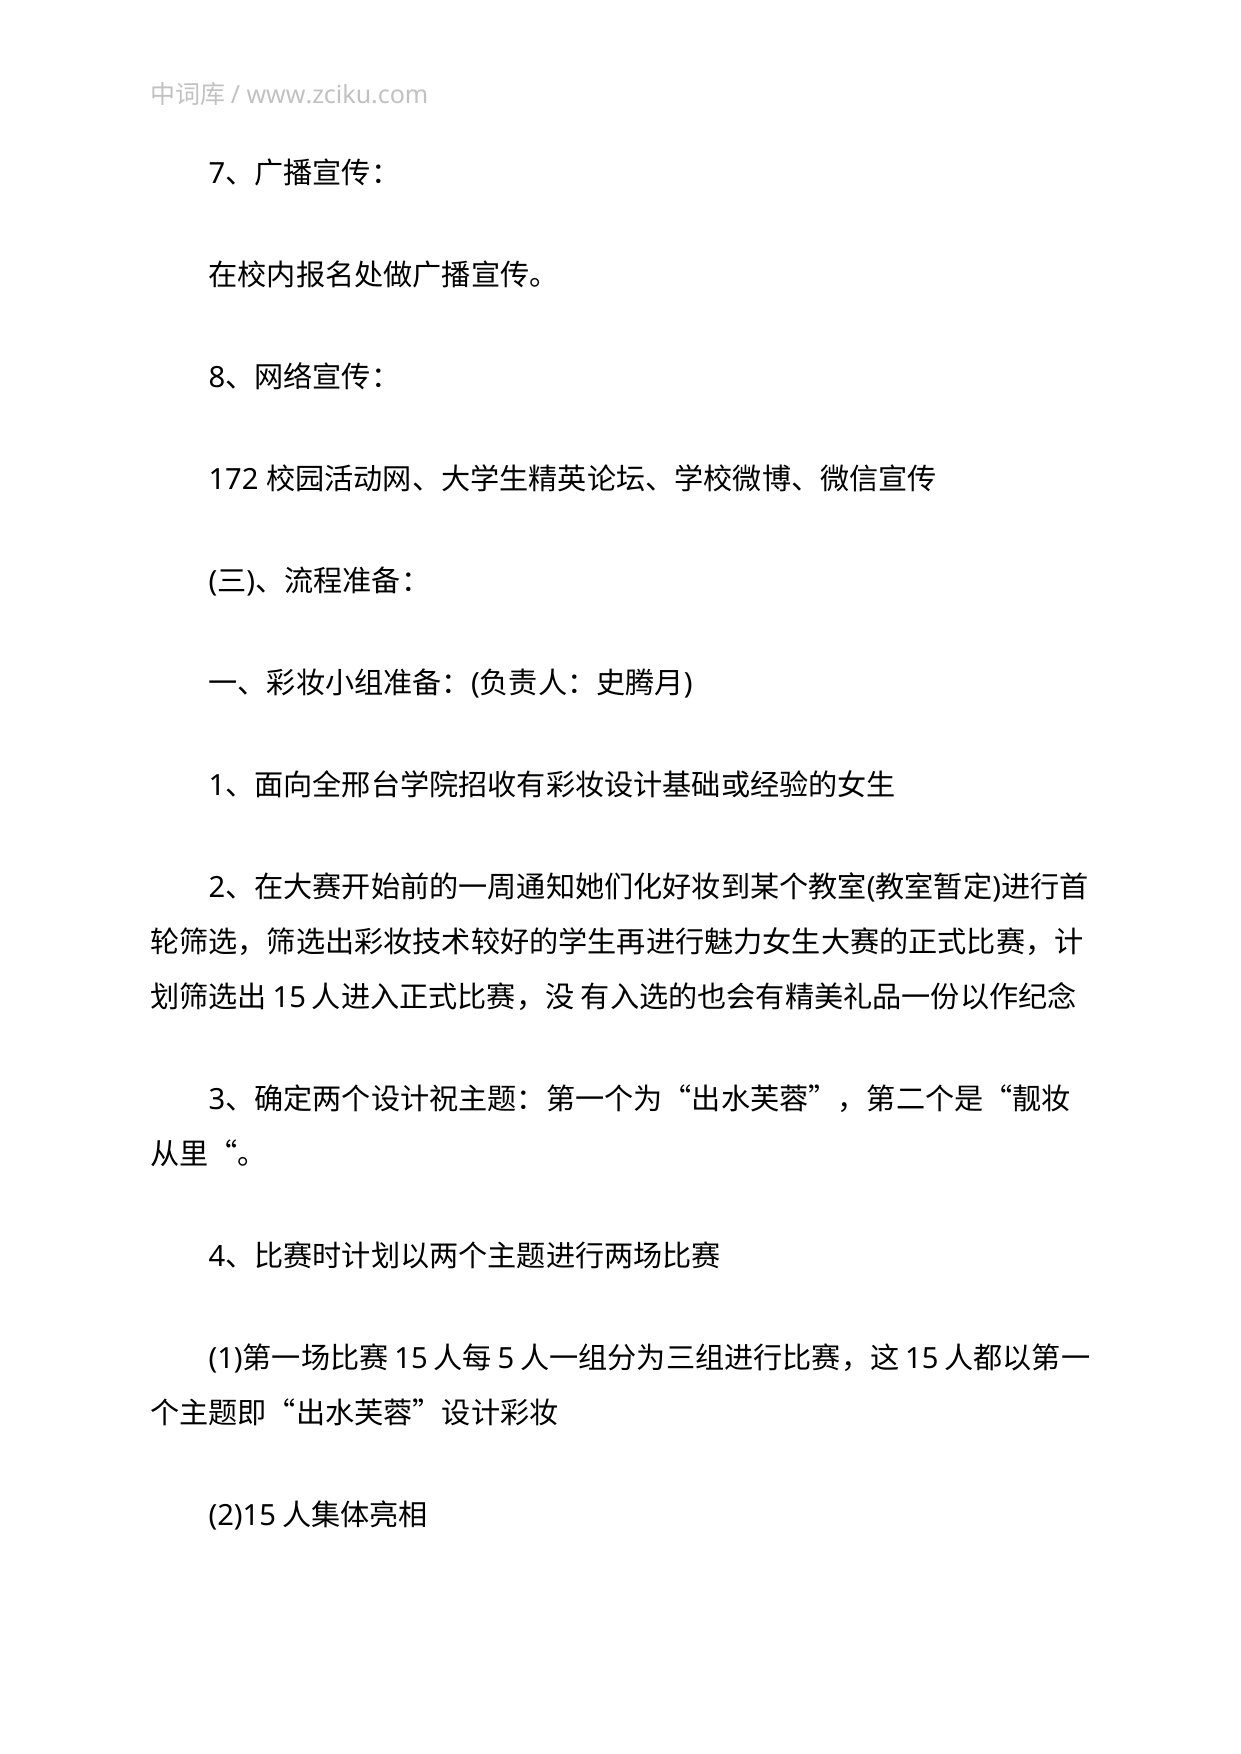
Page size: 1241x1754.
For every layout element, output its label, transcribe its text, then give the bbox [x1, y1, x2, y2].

text 一、彩妆小组准备：(负责人：史腾月) [150, 660, 1090, 702]
text 4、比赛时计划以两个主题进行两场比赛 [150, 1232, 1090, 1275]
text (2)15人集体亮相 [150, 1491, 1090, 1533]
text 3、确定两个设计祝主题：第一个为“出水芙蓉”，第二个是“靓妆从里“。 [150, 1076, 1090, 1173]
text 172 校园活动网、大学生精英论坛、学校微博、微信宣传 [150, 456, 1090, 498]
text (三)、流程准备： [150, 558, 1090, 600]
text 1、面向全邢台学院招收有彩妆设计基础或经验的女生 [150, 762, 1090, 804]
text (1)第一场比赛15人每5人一组分为三组进行比赛，这15人都以第一个主题即“出水芙蓉”设计彩妆 [150, 1334, 1090, 1432]
text 2、在大赛开始前的一周通知她们化好妆到某个教室(教室暂定)进行首轮筛选，筛选出彩妆技术较好的学生再进行魅力女生大赛的正式比赛，计划筛选出15人进入正式比赛，没 有入选的也会有精美礼品一份以作纪念 [150, 864, 1090, 1016]
text 8、网络宣传： [150, 354, 1090, 396]
text 在校内报名处做广播宣传。 [150, 252, 1090, 294]
text 7、广播宣传： [150, 150, 1090, 192]
